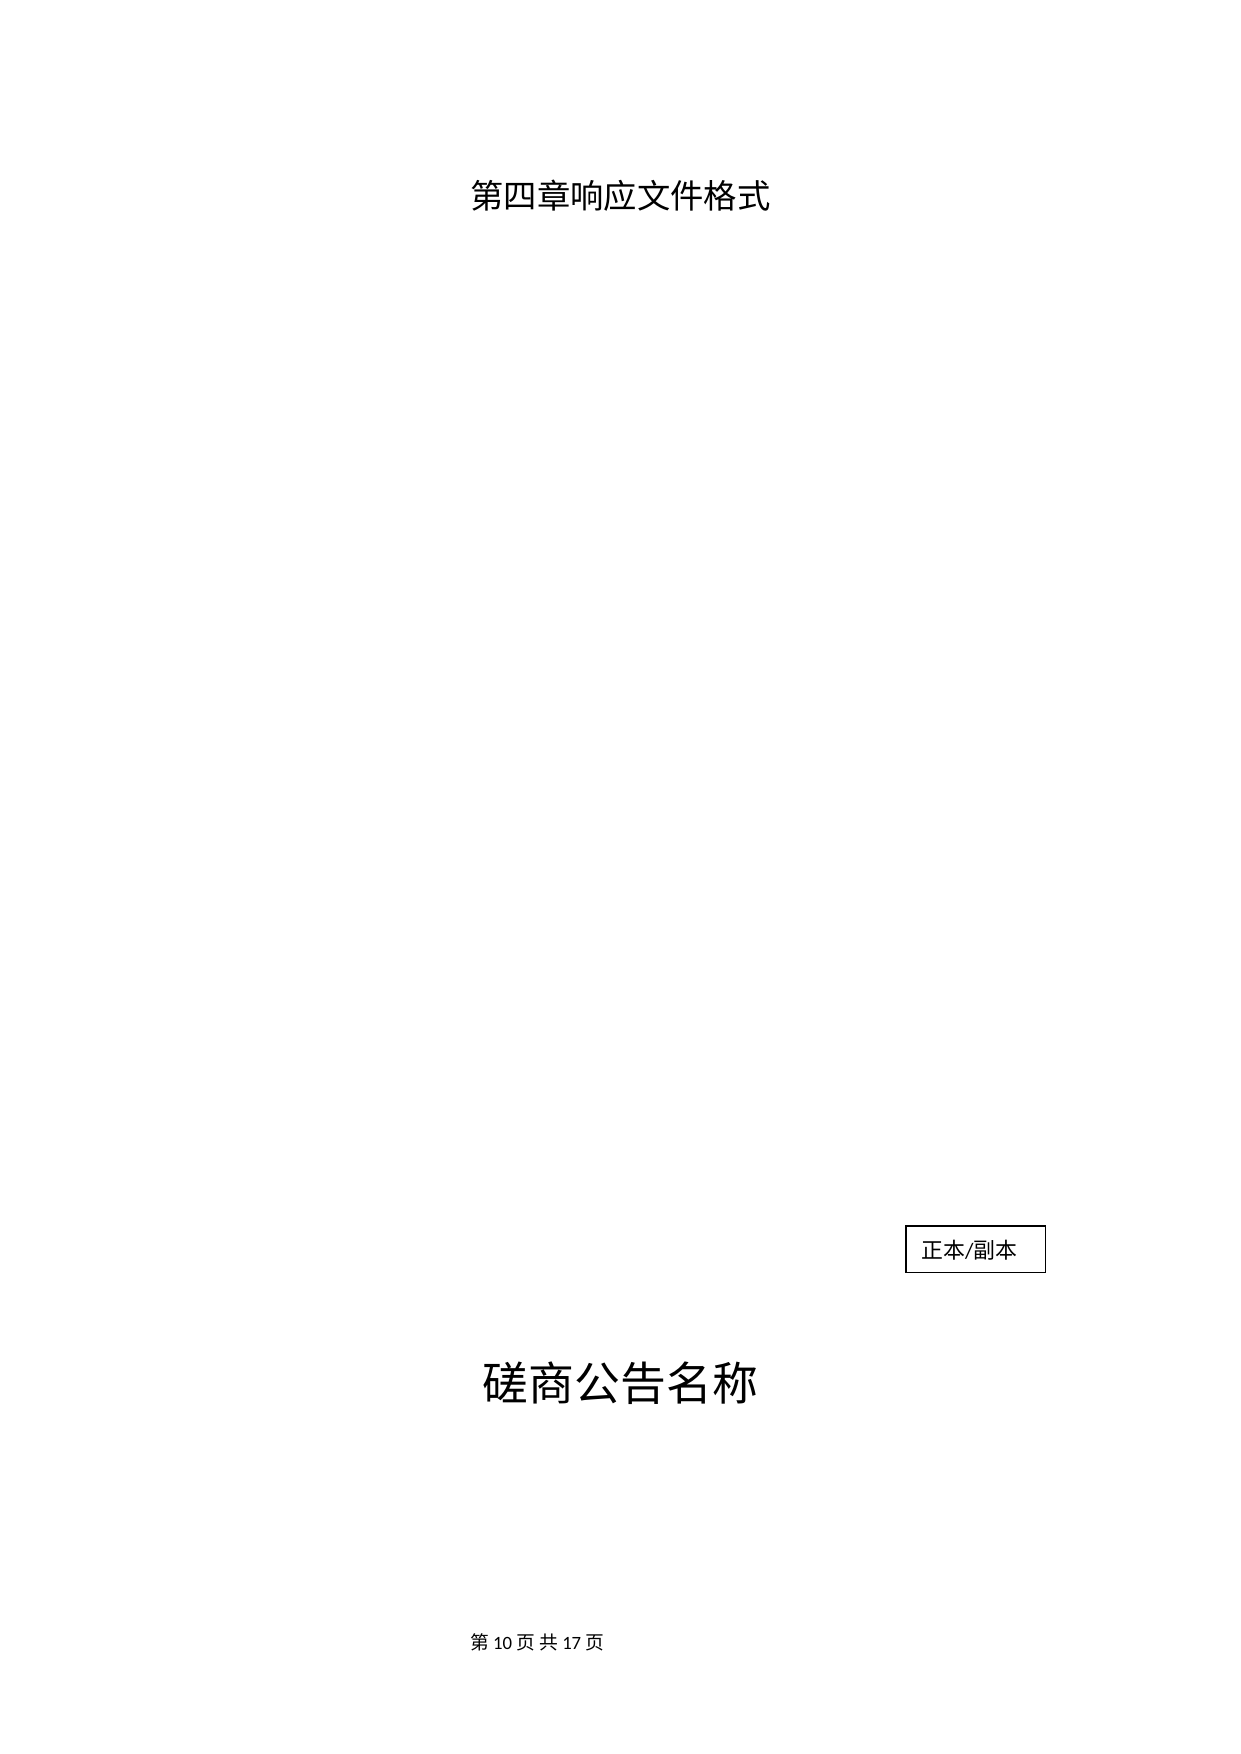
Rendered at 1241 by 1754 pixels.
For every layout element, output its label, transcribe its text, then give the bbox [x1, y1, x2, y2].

text 磋商公告名称 [187, 1332, 1053, 1429]
text 第四章响应文件格式 [187, 162, 1053, 227]
